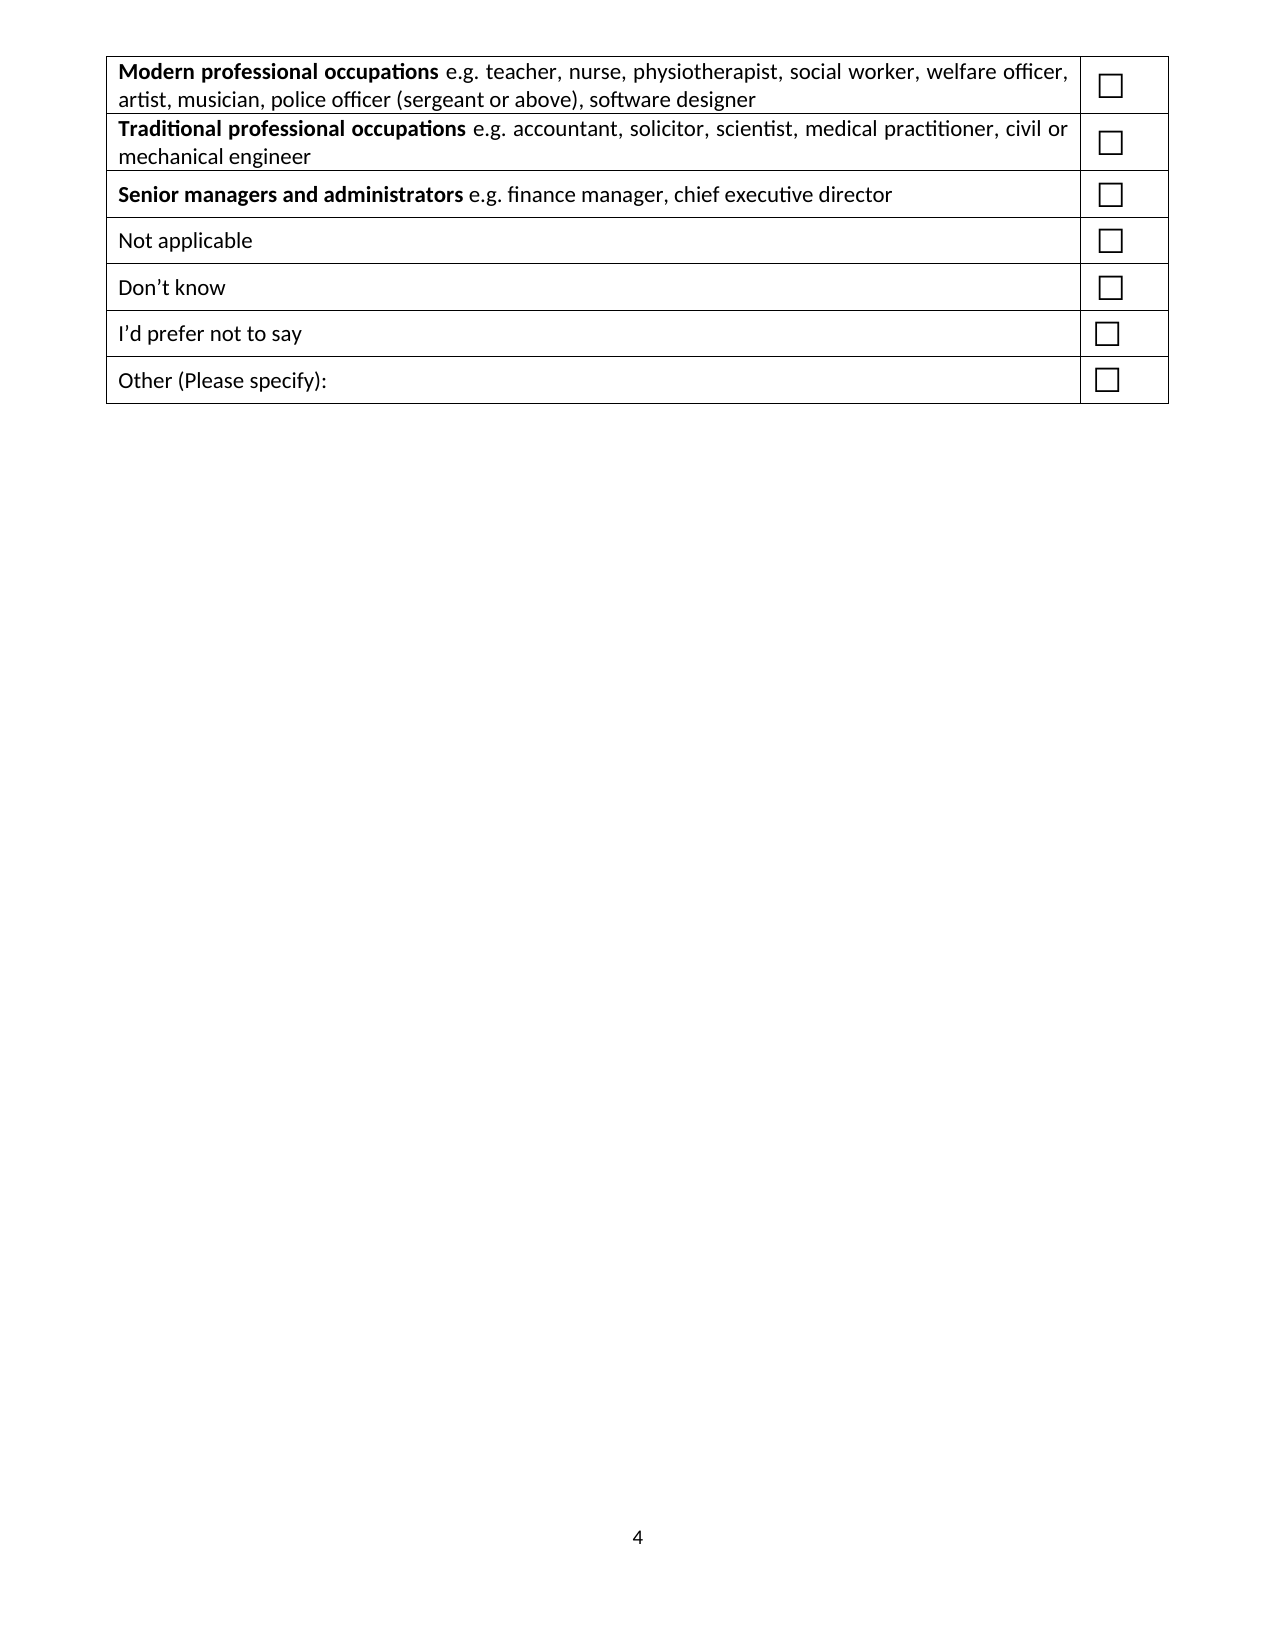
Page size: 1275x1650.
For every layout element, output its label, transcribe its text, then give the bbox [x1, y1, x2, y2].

table_cell Modern professional occupations e.g. teacher, nurse, physiotherapist, social worker, welfare officer, artist, musician, police officer (sergeant or above), software designer [107, 57, 1080, 113]
table_cell Senior managers and administrators e.g. finance manager, chief executive director [107, 171, 1080, 217]
table_cell [1140, 218, 1168, 263]
table_cell Not applicable [107, 218, 1080, 263]
table_cell [1140, 57, 1168, 113]
table_cell [1140, 114, 1168, 170]
table_cell [1140, 311, 1168, 356]
table_cell [1140, 264, 1168, 310]
table_cell Traditional professional occupations e.g. accountant, solicitor, scientist, medical practitioner, civil or mechanical engineer [107, 114, 1080, 170]
table_cell Other (Please specify): [107, 357, 1080, 403]
table_cell [1140, 171, 1168, 217]
table_cell Don’t know [107, 264, 1080, 310]
table_cell I’d prefer not to say [107, 311, 1080, 356]
table_cell [1140, 357, 1168, 403]
